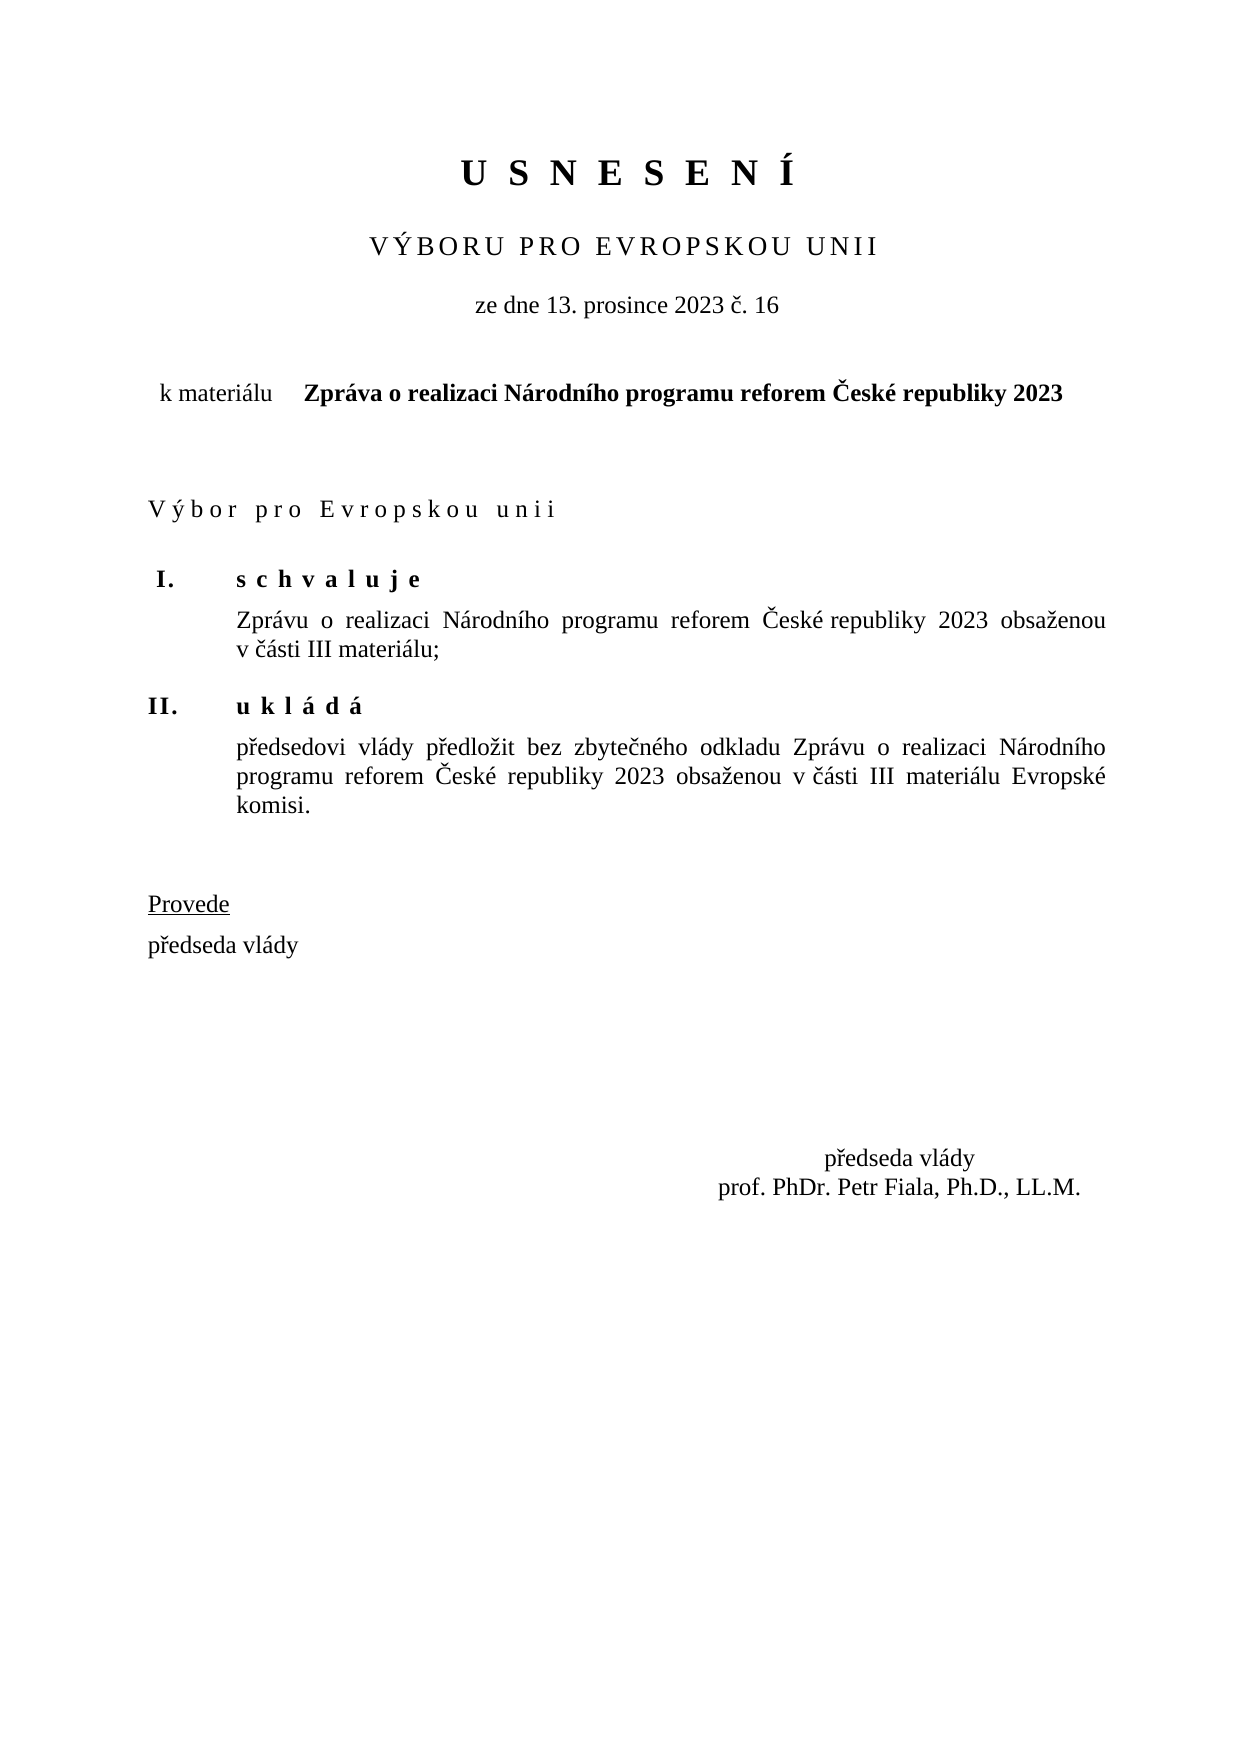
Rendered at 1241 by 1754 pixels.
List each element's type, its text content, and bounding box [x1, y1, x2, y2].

text Zprávu o realizaci Národního programu reforem České republiky 2023 obsaženou v části III materiálu; [236, 605, 1106, 662]
text Výbor pro Evropskou unii [148, 494, 1106, 522]
table_header k materiálu [149, 378, 292, 406]
text předseda vlády [148, 930, 1106, 959]
text II. ukládá [148, 691, 1106, 720]
text předsedovi vlády předložit bez zbytečného odkladu Zprávu o realizaci Národního programu reforem České republiky 2023 obsaženou v části III materiálu Evropské komisi. [236, 732, 1106, 819]
text VÝBORU PRO EVROPSKOU UNII [295, 231, 1106, 262]
text I. schvaluje [148, 564, 1106, 592]
text Provede [148, 889, 1106, 917]
text ze dne 13. prosince 2023 č. 16 [148, 290, 1106, 319]
table_header Zpráva o realizaci Národního programu reforem České republiky 2023 [293, 378, 1106, 406]
table_header předseda vlády [707, 1143, 1092, 1172]
subtitle USNESENÍ [148, 150, 1106, 193]
table_cell prof. PhDr. Petr Fiala, Ph.D., LL.M. [707, 1172, 1092, 1200]
